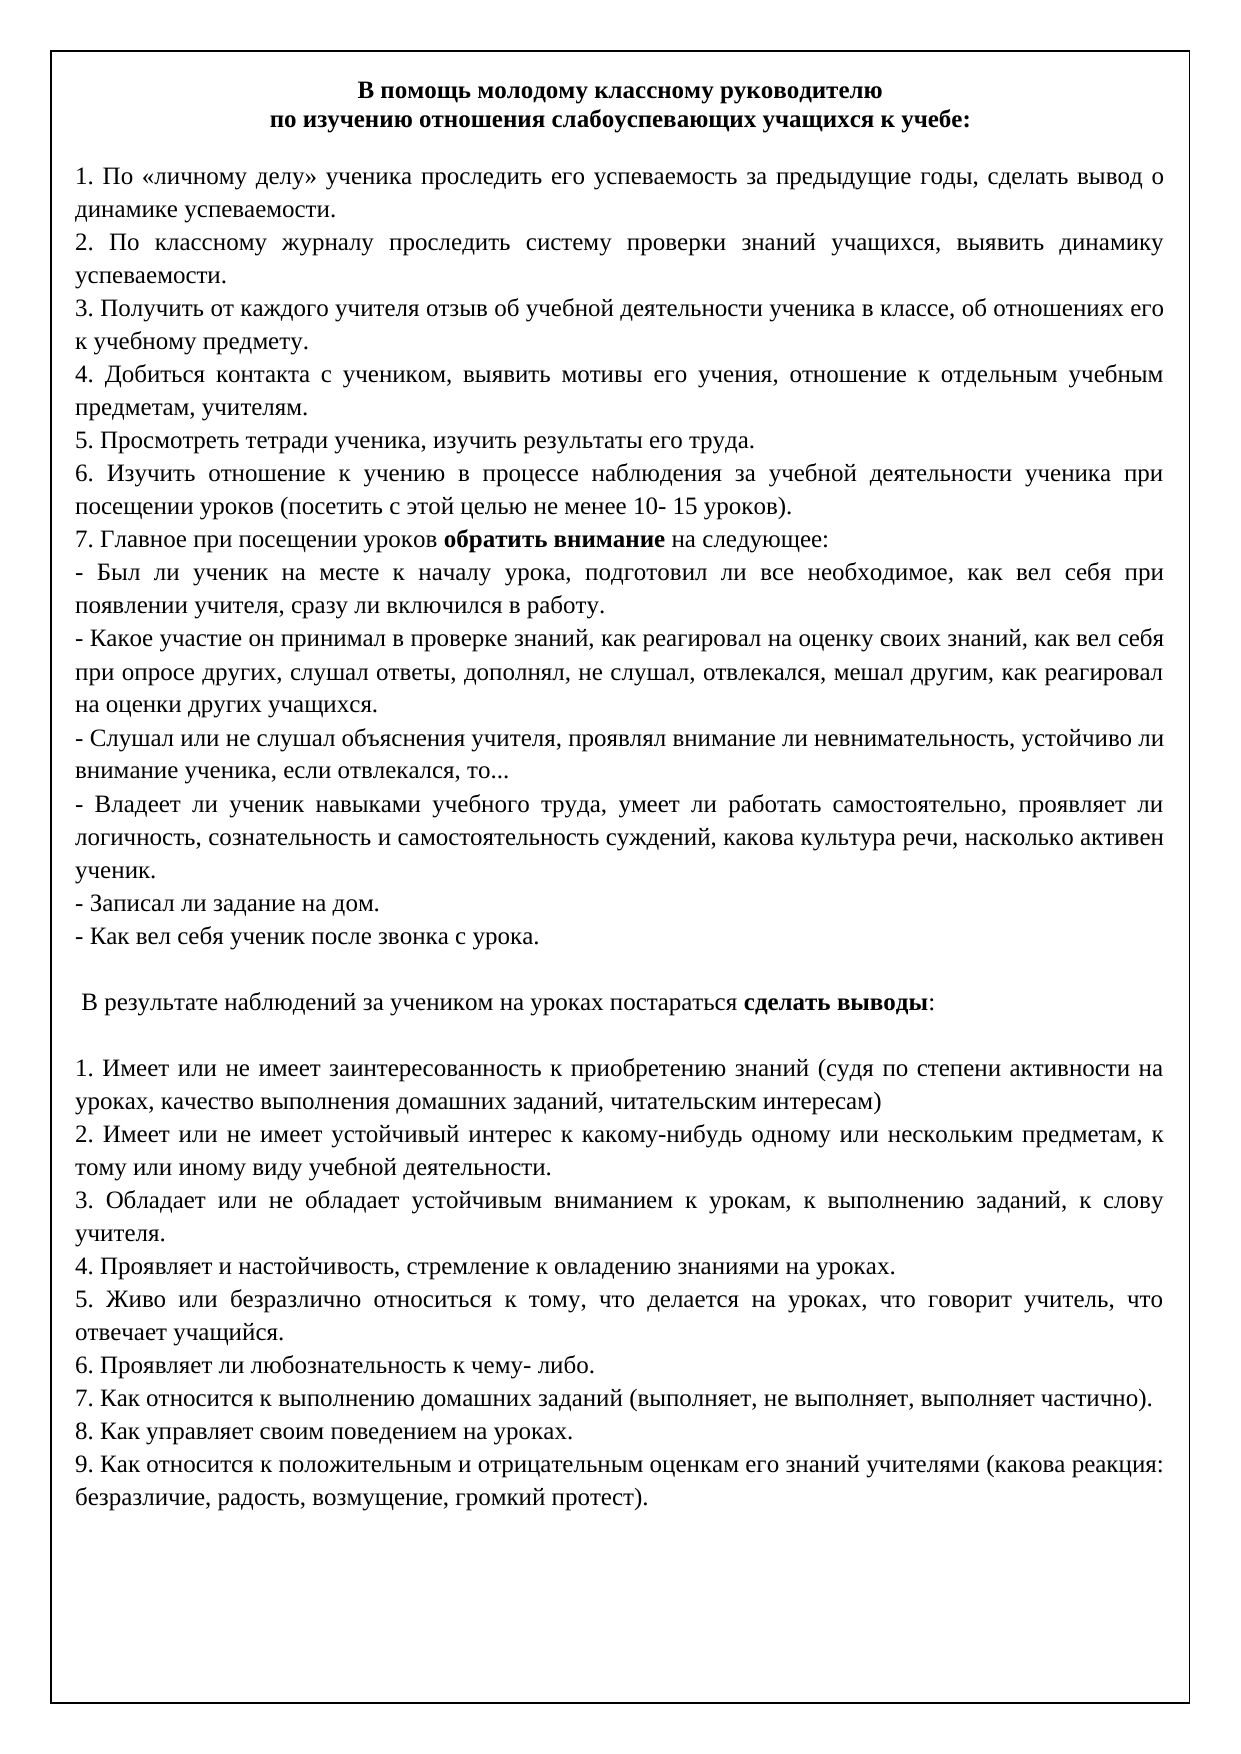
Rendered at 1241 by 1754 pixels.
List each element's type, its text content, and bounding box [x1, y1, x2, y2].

text 5. Живо или безразлично относиться к тому, что делается на уроках, что говорит учитель, что отвечает учащийся. [75, 1284, 1165, 1346]
text 5. Просмотреть тетради ученика, изучить результаты его труда. [75, 425, 1165, 454]
text - Как вел себя ученик после звонка с урока. [75, 921, 1165, 949]
text 3. Обладает или не обладает устойчивым вниманием к урокам, к выполнению заданий, к слову учителя. [75, 1185, 1165, 1247]
text 4. Добиться контакта с учеником, выявить мотивы его учения, отношение к отдельным учебным предметам, учителям. [75, 359, 1165, 421]
text В результате наблюдений за учеником на уроках постараться сделать выводы: [75, 987, 1165, 1016]
text 4. Проявляет и настойчивость, стремление к овладению знаниями на уроках. [75, 1251, 1165, 1280]
text В помощь молодому классному руководителю [75, 75, 1165, 104]
text по изучению отношения слабоуспевающих учащихся к учебе: [75, 104, 1165, 132]
text 7. Главное при посещении уроков обратить внимание на следующее: [75, 524, 1165, 553]
text 6. Проявляет ли любознательность к чему- либо. [75, 1350, 1165, 1379]
text - Был ли ученик на месте к началу урока, подготовил ли все необходимое, как вел себя при появлении учителя, сразу ли включился в работу. [75, 557, 1165, 619]
text - Владеет ли ученик навыками учебного труда, умеет ли работать самостоятельно, проявляет ли логичность, сознательность и самостоятельность суждений, какова культура речи, насколько активен ученик. [75, 789, 1165, 883]
text 9. Как относится к положительным и отрицательным оценкам его знаний учителями (какова реакция: безразличие, радость, возмущение, громкий протест). [75, 1449, 1165, 1511]
text 2. Имеет или не имеет устойчивый интерес к какому-нибудь одному или нескольким предметам, к тому или иному виду учебной деятельности. [75, 1119, 1165, 1181]
text 1. По «личному делу» ученика проследить его успеваемость за предыдущие годы, сделать вывод о динамике успеваемости. [75, 161, 1165, 223]
text - Какое участие он принимал в проверке знаний, как реагировал на оценку своих знаний, как вел себя при опросе других, слушал ответы, дополнял, не слушал, отвлекался, мешал другим, как реагировал на оценки других учащихся. [75, 623, 1165, 718]
text 7. Как относится к выполнению домашних заданий (выполняет, не выполняет, выполняет частично). [75, 1383, 1165, 1412]
text 2. По классному журналу проследить систему проверки знаний учащихся, выявить динамику успеваемости. [75, 227, 1165, 289]
text - Слушал или не слушал объяснения учителя, проявлял внимание ли невнимательность, устойчиво ли внимание ученика, если отвлекался, то... [75, 723, 1165, 784]
text 6. Изучить отношение к учению в процессе наблюдения за учебной деятельности ученика при посещении уроков (посетить с этой целью не менее 10- 15 уроков). [75, 458, 1165, 520]
text 1. Имеет или не имеет заинтересованность к приобретению знаний (судя по степени активности на уроках, качество выполнения домашних заданий, читательским интересам) [75, 1053, 1165, 1114]
text - Записал ли задание на дом. [75, 888, 1165, 916]
text 8. Как управляет своим поведением на уроках. [75, 1416, 1165, 1445]
text 3. Получить от каждого учителя отзыв об учебной деятельности ученика в классе, об отношениях его к учебному предмету. [75, 293, 1165, 355]
